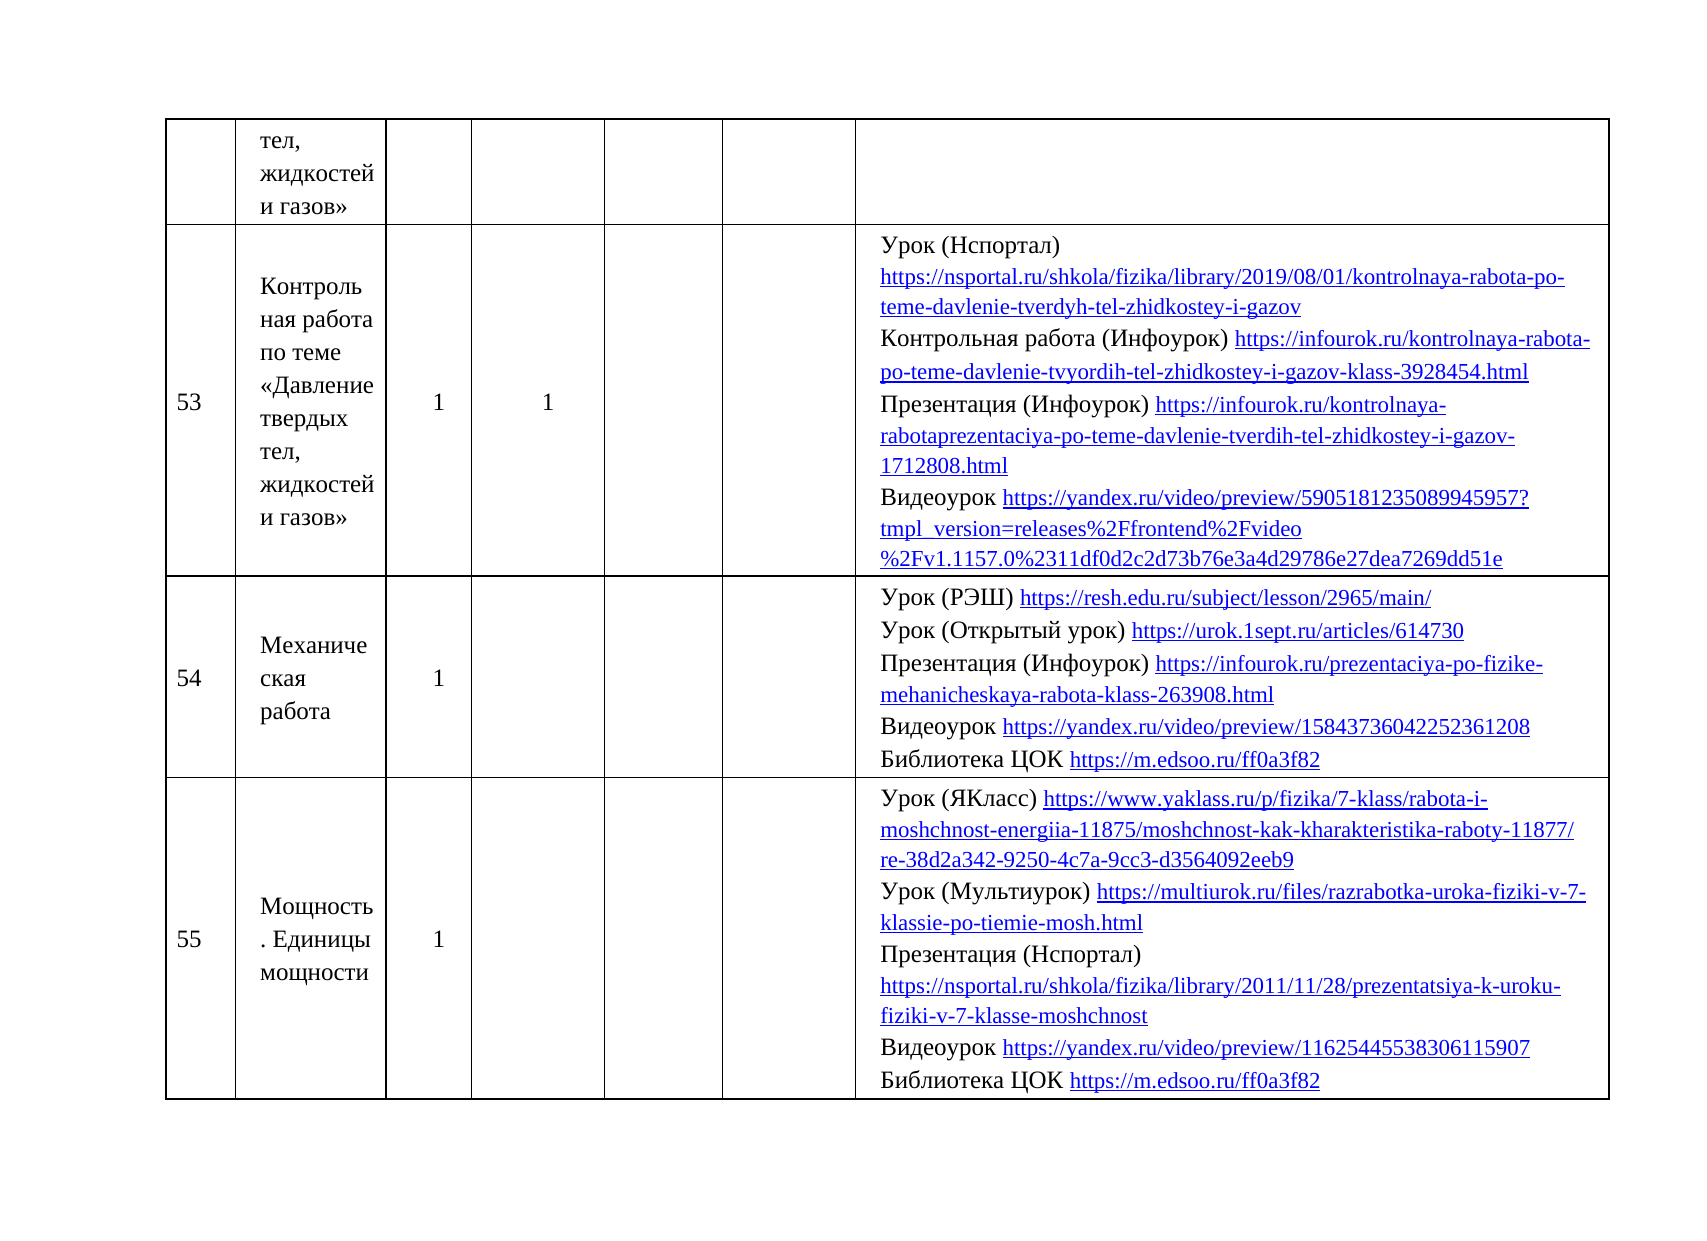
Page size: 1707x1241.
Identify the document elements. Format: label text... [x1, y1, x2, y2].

table_cell [605, 778, 722, 1098]
table_cell 1 [472, 225, 604, 575]
table_cell Урок (Нспортал) https://nsportal.ru/shkola/fizika/library/2019/08/01/kontrolnaya-rabota-po-teme-davlenie-tverdyh-tel-zhidkostey-i-gazov Контрольная работа (Инфоурок) https://infourok.ru/kontrolnaya-rabota-po-teme-davlenie-tvyordih-tel-zhidkostey-i-gazov-klass-3928454.html Презентация (Инфоурок) https://infourok.ru/kontrolnaya-rabotaprezentaciya-po-teme-davlenie-tverdih-tel-zhidkostey-i-gazov-1712808.html Видеоурок https://yandex.ru/video/preview/5905181235089945957?tmpl_version=releases%2Ffrontend%2Fvideo%2Fv1.1157.0%2311df0d2c2d73b76e3a4d29786e27dea7269dd51e [856, 225, 1608, 575]
table_cell [605, 225, 722, 575]
table_cell [472, 778, 604, 1098]
table_cell [723, 120, 855, 223]
table_cell Урок (ЯКласс) https://www.yaklass.ru/p/fizika/7-klass/rabota-i-moshchnost-energiia-11875/moshchnost-kak-kharakteristika-raboty-11877/re-38d2a342-9250-4c7a-9cc3-d3564092eeb9 Урок (Мультиурок) https://multiurok.ru/files/razrabotka-uroka-fiziki-v-7-klassie-po-tiemie-mosh.html Презентация (Нспортал) https://nsportal.ru/shkola/fizika/library/2011/11/28/prezentatsiya-k-uroku-fiziki-v-7-klasse-moshchnost Видеоурок https://yandex.ru/video/preview/11625445538306115907 Библиотека ЦОК https://m.edsoo.ru/ff0a3f82 [856, 778, 1608, 1098]
table_cell Урок (РЭШ) https://resh.edu.ru/subject/lesson/2965/main/ Урок (Открытый урок) https://urok.1sept.ru/articles/614730 Презентация (Инфоурок) https://infourok.ru/prezentaciya-po-fizike-mehanicheskaya-rabota-klass-263908.html Видеоурок https://yandex.ru/video/preview/15843736042252361208 Библиотека ЦОК https://m.edsoo.ru/ff0a3f82 [856, 577, 1608, 777]
table_cell 1 [387, 225, 471, 575]
table_cell [723, 778, 855, 1098]
table_cell Контрольная работа по теме «Давление твердых тел, жидкостей и газов» [236, 225, 385, 575]
table_cell 53 [167, 225, 235, 575]
table_cell [605, 120, 722, 223]
table_cell 1 [387, 120, 471, 223]
table_cell 52 [167, 120, 235, 223]
table_cell [723, 577, 855, 777]
table_cell [723, 225, 855, 575]
table_cell 1 [387, 577, 471, 777]
table_cell [472, 120, 604, 223]
table_cell [472, 577, 604, 777]
table_cell 55 [167, 778, 235, 1098]
table_cell Механическая работа [236, 577, 385, 777]
table_cell 1 [387, 778, 471, 1098]
table_cell 54 [167, 577, 235, 777]
table_cell [605, 577, 722, 777]
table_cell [236, 120, 385, 223]
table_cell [856, 120, 1608, 223]
table_cell Мощность. Единицы мощности [236, 778, 385, 1098]
